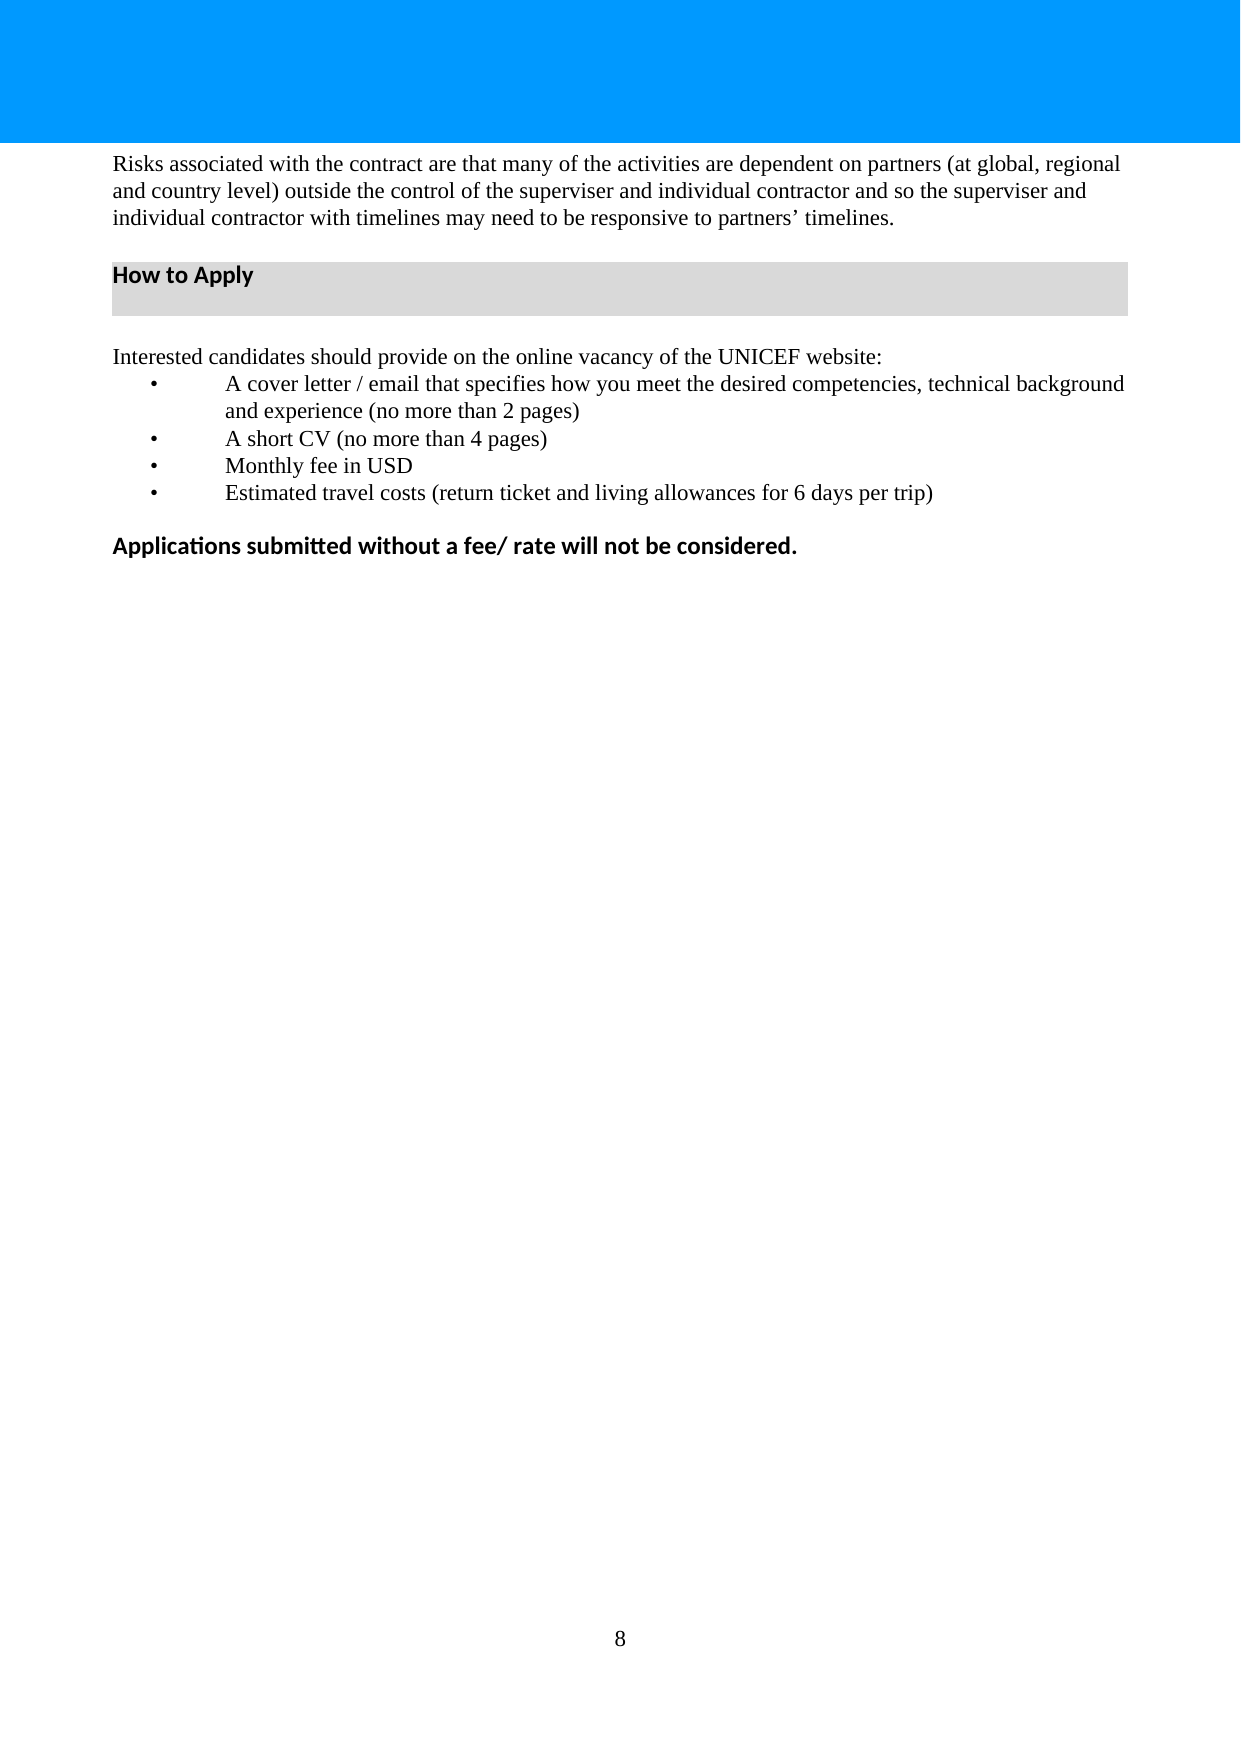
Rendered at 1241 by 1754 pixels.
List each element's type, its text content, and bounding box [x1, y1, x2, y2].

text Risks associated with the contract are that many of the activities are dependent on partners (at global, regional and country level) outside the control of the superviser and individual contractor and so the superviser and individual contractor with timelines may need to be responsive to partners’ timelines. [112, 150, 1128, 231]
list Estimated travel costs (return ticket and living allowances for 6 days per trip) [150, 478, 1128, 506]
text How to Apply [112, 262, 1128, 289]
list A cover letter / email that specifies how you meet the desired competencies, technical background and experience (no more than 2 pages) [150, 370, 1128, 424]
list A short CV (no more than 4 pages) [150, 424, 1128, 451]
text Applications submitted without a fee/ rate will not be considered. [112, 533, 1128, 560]
text Interested candidates should provide on the online vacancy of the UNICEF website: [112, 343, 1128, 370]
list Monthly fee in USD [150, 451, 1128, 478]
